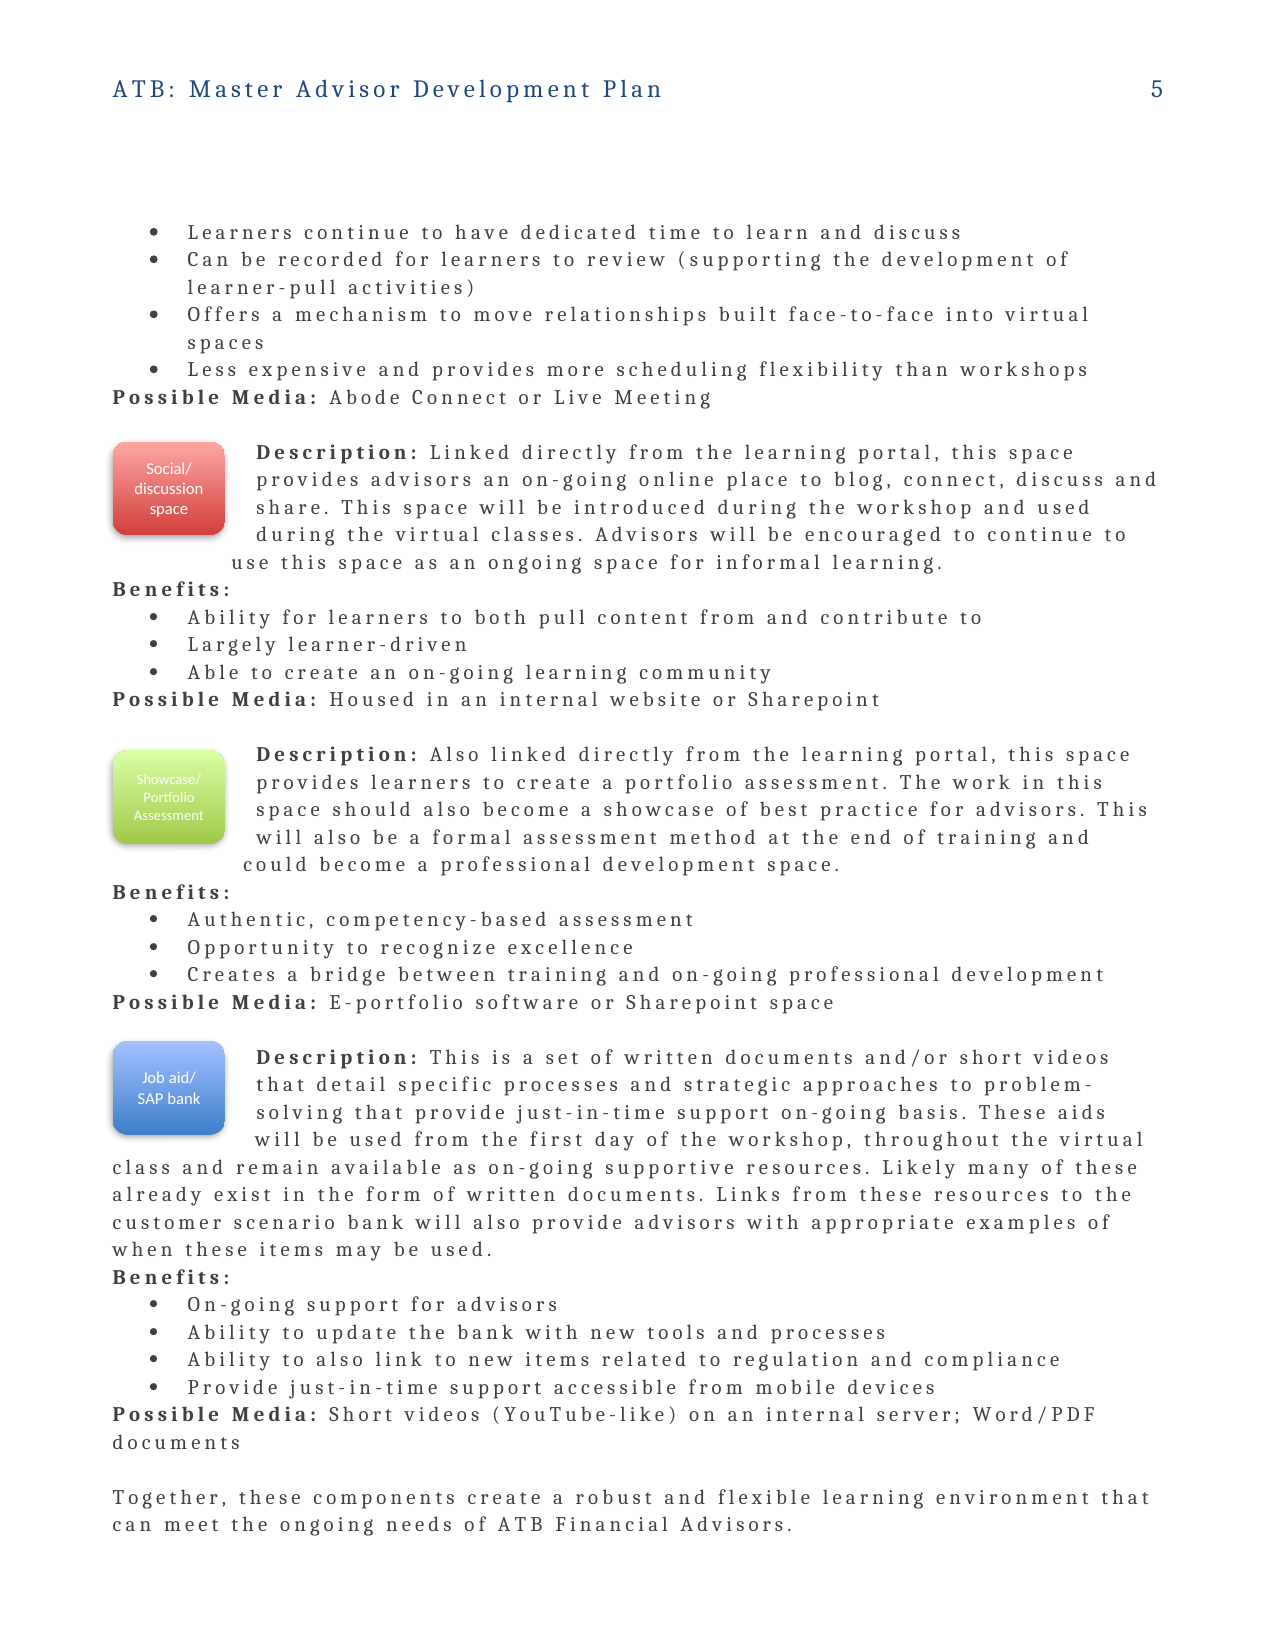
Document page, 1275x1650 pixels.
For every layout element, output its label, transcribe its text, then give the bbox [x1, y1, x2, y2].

list Opportunity to recognize excellence [150, 935, 1162, 959]
list Can be recorded for learners to review (supporting the development of learner-pull activities) [150, 248, 1162, 299]
list Less expensive and provides more scheduling flexibility than workshops [150, 358, 1162, 382]
list Creates a bridge between training and on-going professional development [150, 963, 1162, 987]
text Benefits: [112, 578, 1162, 602]
list Ability to also link to new items related to regulation and compliance [150, 1348, 1162, 1372]
list Ability to update the bank with new tools and processes [150, 1320, 1162, 1344]
text Possible Media: Short videos (YouTube-like) on an internal server; Word/PDF documents [112, 1403, 1162, 1454]
text Possible Media: E-portfolio software or Sharepoint space [112, 990, 1162, 1014]
list On-going support for advisors [150, 1293, 1162, 1317]
list Ability for learners to both pull content from and contribute to [150, 605, 1162, 629]
text Description: This is a set of written documents and/or short videos that detail specific processes and strategic approaches to problem-solving that provide just-in-time support on-going basis. These aids will be used from the first day of the workshop, throughout the virtual class and remain available as on-going supportive resources. Likely many of these already exist in the form of written documents. Links from these resources to the customer scenario bank will also provide advisors with appropriate examples of when these items may be used. [112, 1045, 1162, 1262]
list Able to create an on-going learning community [150, 660, 1162, 684]
text Possible Media: Housed in an internal website or Sharepoint [112, 688, 1162, 712]
text Description: Linked directly from the learning portal, this space provides advisors an on-going online place to blog, connect, discuss and share. This space will be introduced during the workshop and used during the virtual classes. Advisors will be encouraged to continue to use this space as an ongoing space for informal learning. [112, 440, 1162, 574]
text Description: Also linked directly from the learning portal, this space provides learners to create a portfolio assessment. The work in this space should also become a showcase of best practice for advisors. This will also be a formal assessment method at the end of training and could become a professional development space. [112, 743, 1162, 877]
list Provide just-in-time support accessible from mobile devices [150, 1375, 1162, 1399]
text Benefits: [112, 1265, 1162, 1289]
text Benefits: [112, 880, 1162, 904]
list Offers a mechanism to move relationships built face-to-face into virtual spaces [150, 303, 1162, 354]
list Learners continue to have dedicated time to learn and discuss [150, 220, 1162, 244]
list Authentic, competency-based assessment [150, 908, 1162, 932]
list Largely learner-driven [150, 633, 1162, 657]
text Together, these components create a robust and flexible learning environment that can meet the ongoing needs of ATB Financial Advisors. [112, 1485, 1162, 1537]
text Possible Media: Abode Connect or Live Meeting [112, 385, 1162, 409]
